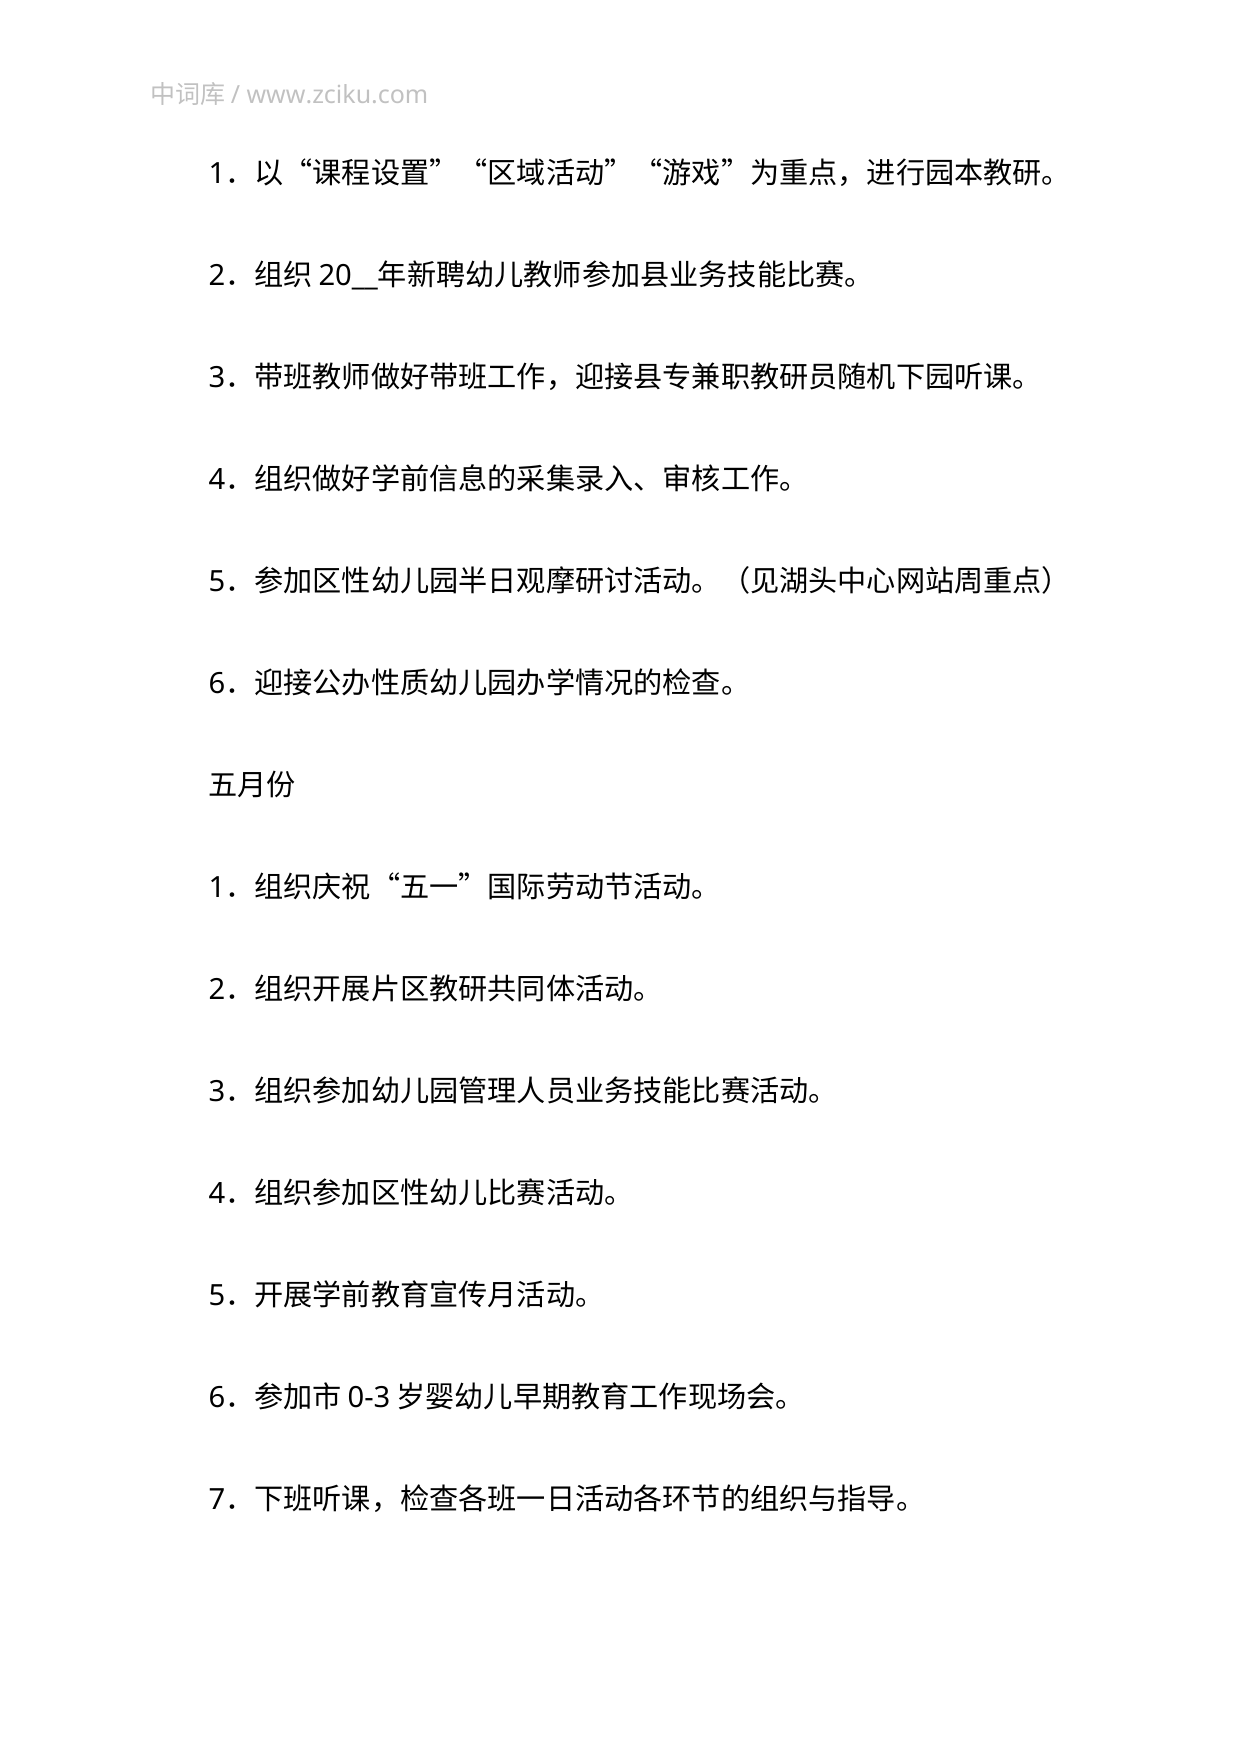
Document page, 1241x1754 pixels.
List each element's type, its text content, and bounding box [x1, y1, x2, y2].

text 3．带班教师做好带班工作，迎接县专兼职教研员随机下园听课。 [150, 354, 1090, 396]
text 五月份 [150, 762, 1090, 804]
text 4．组织做好学前信息的采集录入、审核工作。 [150, 456, 1090, 498]
text 1．组织庆祝“五一”国际劳动节活动。 [150, 864, 1090, 906]
text 4．组织参加区性幼儿比赛活动。 [150, 1169, 1090, 1212]
text 5．参加区性幼儿园半日观摩研讨活动。（见湖头中心网站周重点） [150, 558, 1090, 600]
text 2．组织开展片区教研共同体活动。 [150, 966, 1090, 1008]
text 6．参加市0-3岁婴幼儿早期教育工作现场会。 [150, 1373, 1090, 1416]
text 1．以“课程设置”“区域活动”“游戏”为重点，进行园本教研。 [150, 150, 1090, 192]
text 7．下班听课，检查各班一日活动各环节的组织与指导。 [150, 1476, 1090, 1518]
text 3．组织参加幼儿园管理人员业务技能比赛活动。 [150, 1068, 1090, 1110]
text 2．组织20__年新聘幼儿教师参加县业务技能比赛。 [150, 252, 1090, 294]
text 5．开展学前教育宣传月活动。 [150, 1272, 1090, 1314]
text 6．迎接公办性质幼儿园办学情况的检查。 [150, 660, 1090, 702]
